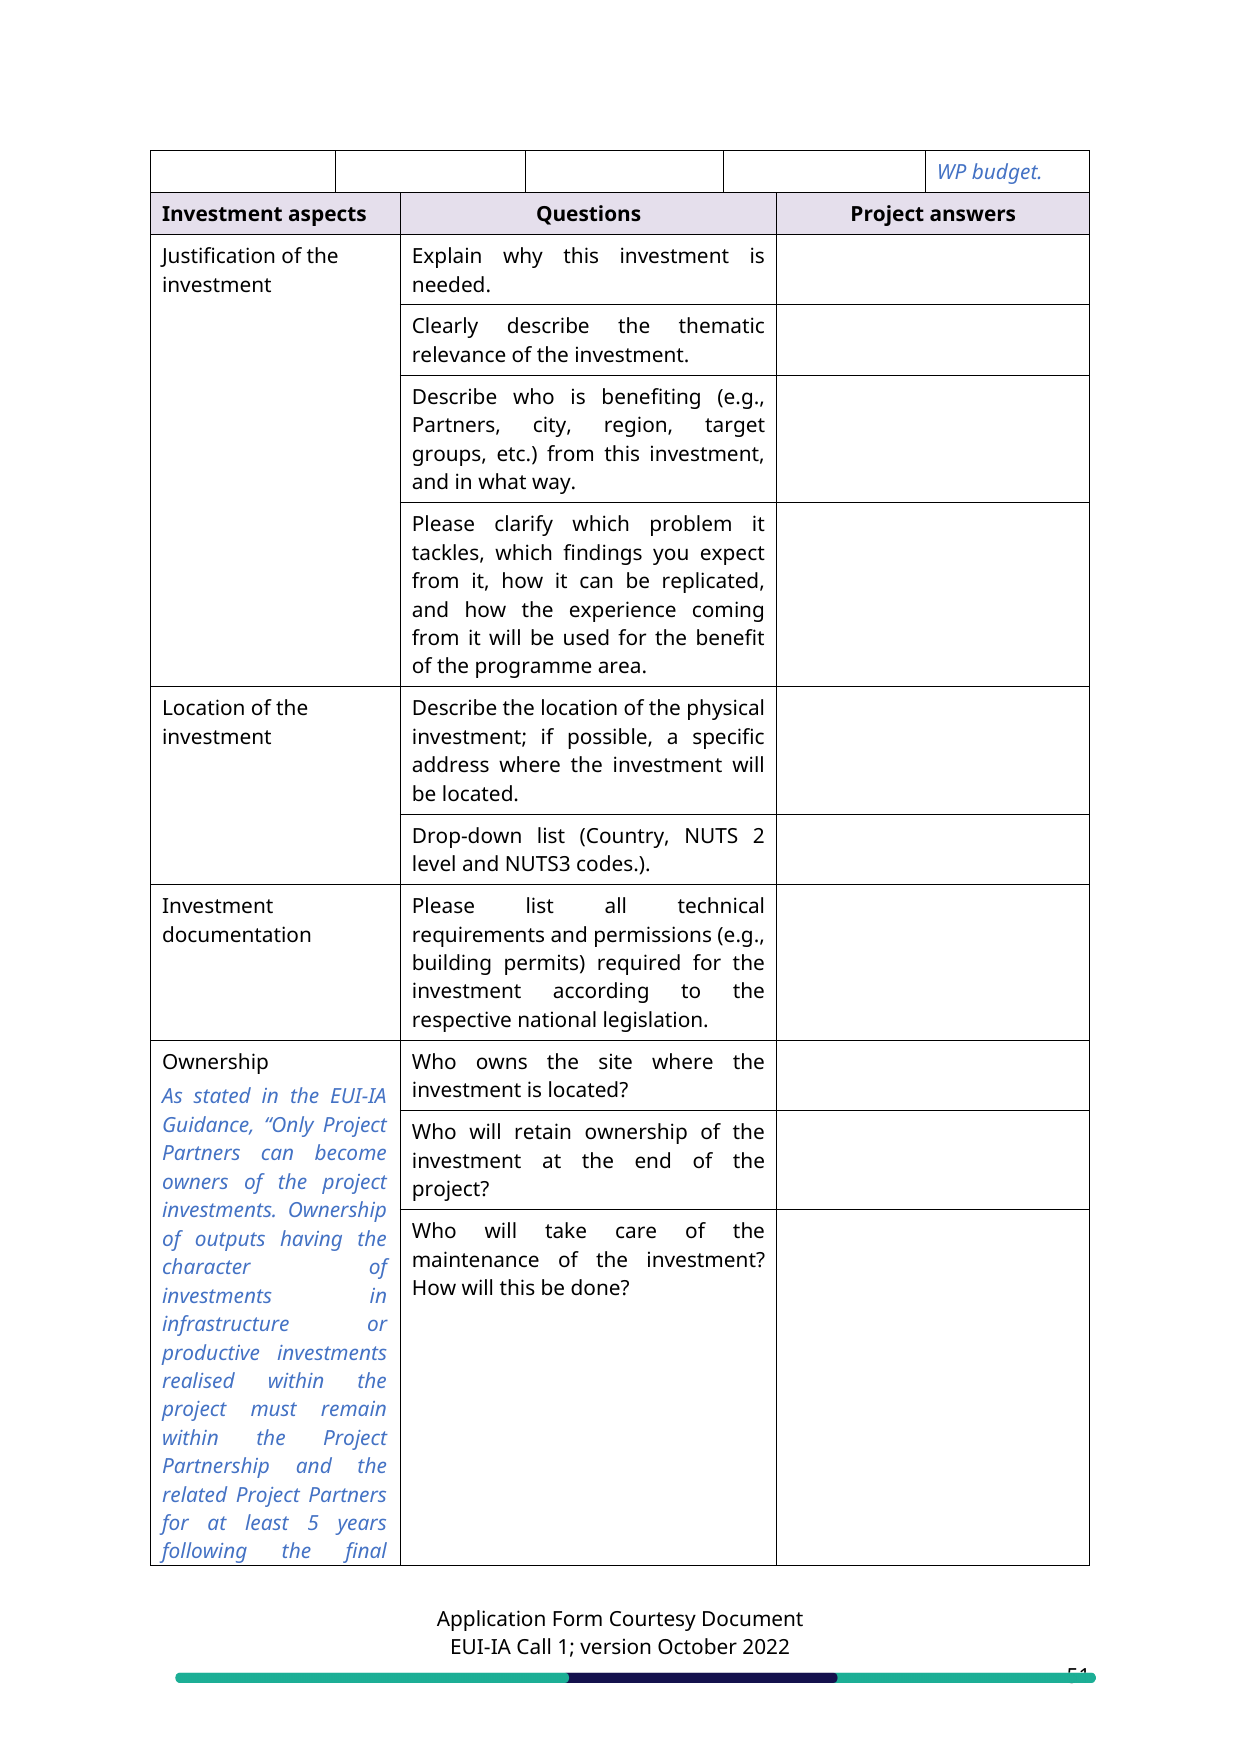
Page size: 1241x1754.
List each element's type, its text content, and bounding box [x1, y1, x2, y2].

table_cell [336, 151, 525, 192]
table_cell Clearly describe the thematic relevance of the investment. [401, 305, 776, 375]
table_cell [777, 687, 1089, 813]
table_cell Please clarify which problem it tackles, which findings you expect from it, how it can be replicated, and how the experience coming from it will be used for the benefit of the programme area. [401, 503, 776, 686]
table_cell Describe who is benefiting (e.g., Partners, city, region, target groups, etc.) from this investment, and in what way. [401, 376, 776, 502]
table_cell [401, 1210, 776, 1565]
table_cell [777, 1041, 1089, 1110]
table_cell Describe the location of the physical investment; if possible, a specific address where the investment will be located. [401, 687, 776, 813]
table_cell Investment aspects [151, 193, 400, 234]
table_cell [777, 305, 1089, 375]
table_cell Location of the investment [151, 687, 400, 884]
table_cell [777, 1210, 1089, 1565]
picture [167, 1663, 1099, 1689]
table_cell Drop-down list (Country, NUTS 2 level and NUTS3 codes.). [401, 815, 776, 884]
table_cell [777, 376, 1089, 502]
table_cell [777, 235, 1089, 304]
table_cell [526, 151, 723, 192]
table_cell Investment documentation [151, 885, 400, 1040]
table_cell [151, 151, 335, 192]
table_cell Who will retain ownership of the investment at the end of the project? [401, 1111, 776, 1209]
table_cell Questions [401, 193, 776, 234]
table_cell [777, 503, 1089, 686]
table_cell [777, 815, 1089, 884]
table_cell Who owns the site where the investment is located? [401, 1041, 776, 1110]
table_cell Project answers [777, 193, 1089, 234]
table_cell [724, 151, 925, 192]
table_cell Please list all technical requirements and permissions (e.g., building permits) required for the investment according to the respective national legislation. [401, 885, 776, 1040]
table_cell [926, 151, 1089, 192]
table_cell Justification of the investment [151, 235, 400, 686]
table_cell [777, 885, 1089, 1040]
table_cell [777, 1111, 1089, 1209]
table_cell Explain why this investment is needed. [401, 235, 776, 304]
table_cell Ownership As stated in the EUI-IA Guidance, “Only Project Partners can become owners of the project investments. Ownership of outputs having the character of investments in infrastructure or productive investments realised within the project must remain within the Project Partnership and the related Project Partners for at least 5 years following the final payment to the Main Urban Authority.” (to ensure the durability of the investment is in line with regulation). [151, 1041, 400, 1565]
